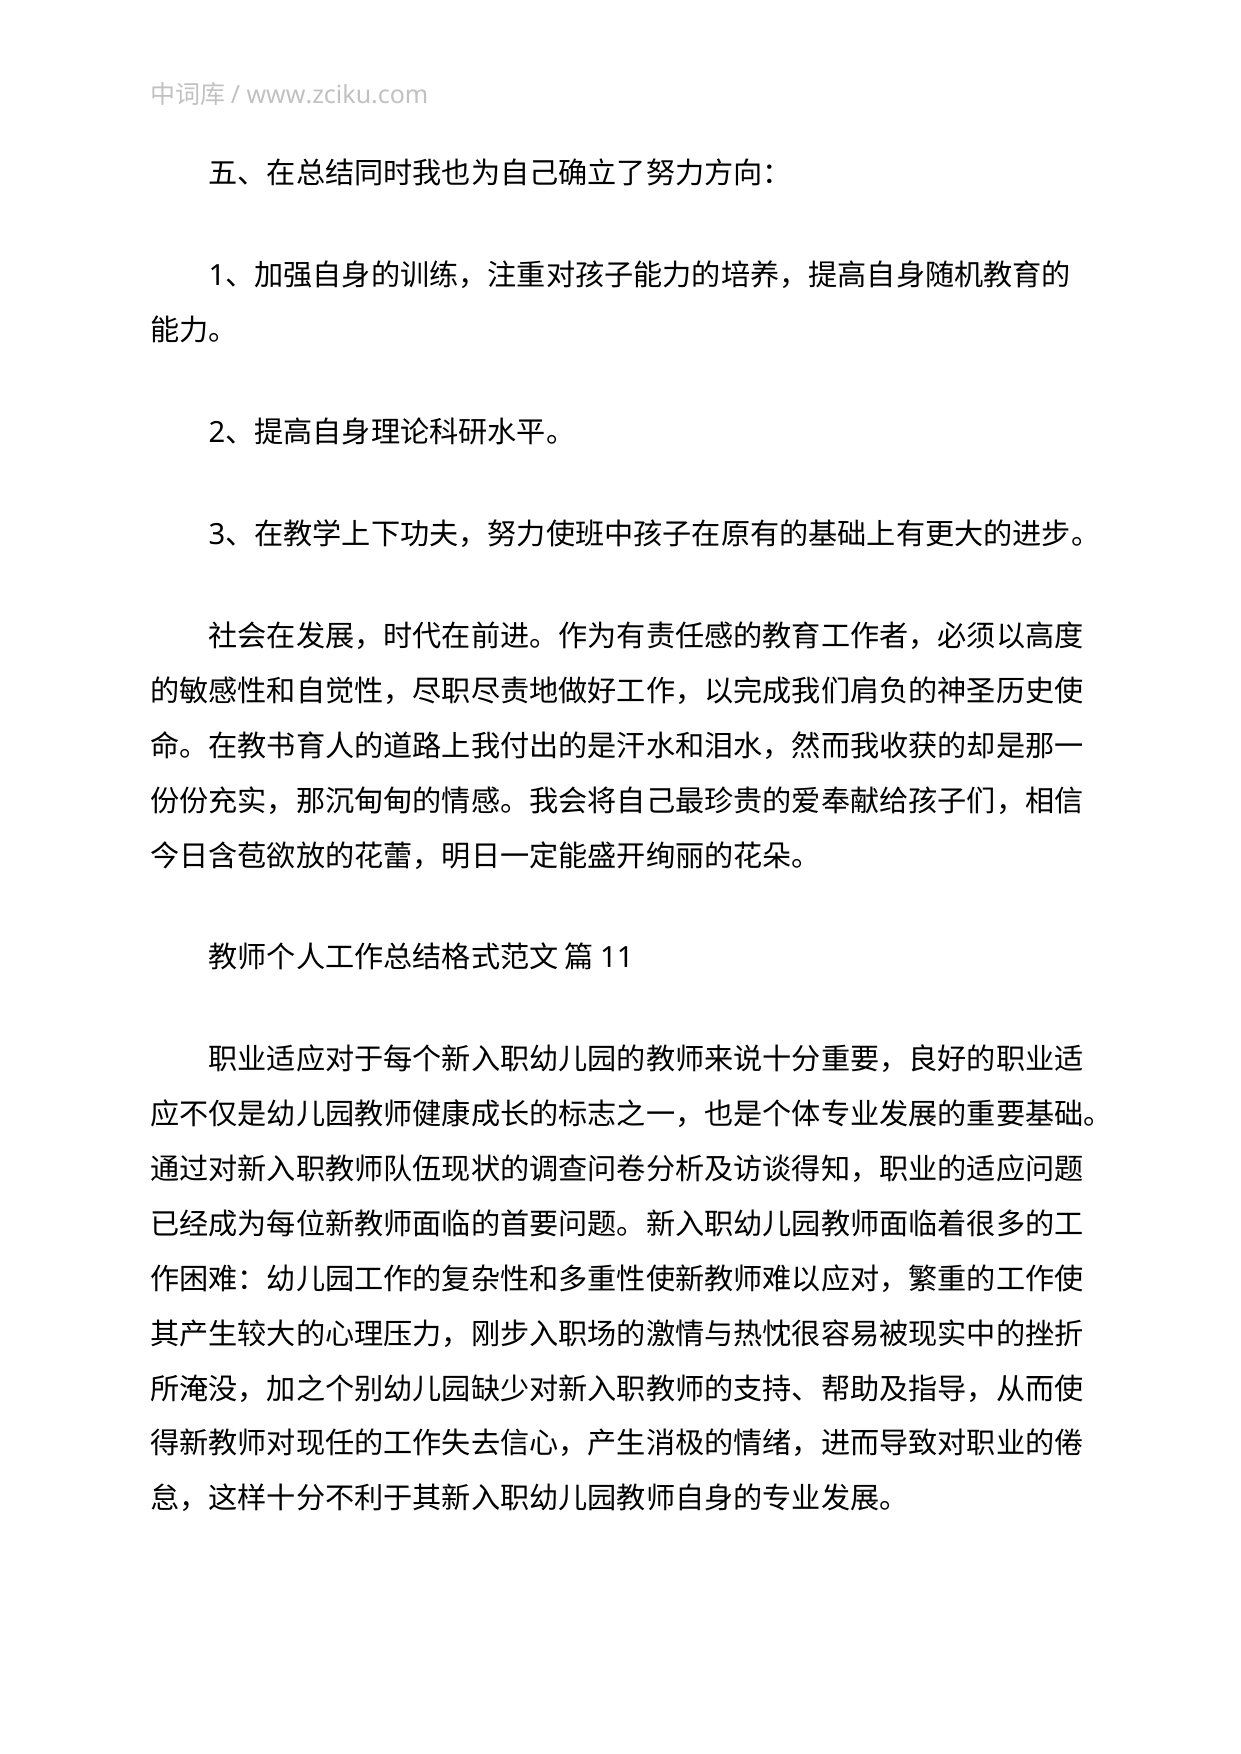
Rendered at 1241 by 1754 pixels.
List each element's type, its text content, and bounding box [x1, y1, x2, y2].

text 1、加强自身的训练，注重对孩子能力的培养，提高自身随机教育的能力。 [150, 252, 1090, 349]
text 职业适应对于每个新入职幼儿园的教师来说十分重要，良好的职业适应不仅是幼儿园教师健康成长的标志之一，也是个体专业发展的重要基础。通过对新入职教师队伍现状的调查问卷分析及访谈得知，职业的适应问题已经成为每位新教师面临的首要问题。新入职幼儿园教师面临着很多的工作困难：幼儿园工作的复杂性和多重性使新教师难以应对，繁重的工作使其产生较大的心理压力，刚步入职场的激情与热忱很容易被现实中的挫折所淹没，加之个别幼儿园缺少对新入职教师的支持、帮助及指导，从而使得新教师对现任的工作失去信心，产生消极的情绪，进而导致对职业的倦怠，这样十分不利于其新入职幼儿园教师自身的专业发展。 [150, 1036, 1090, 1517]
text 五、在总结同时我也为自己确立了努力方向： [150, 150, 1090, 192]
text 教师个人工作总结格式范文 篇11 [150, 934, 1090, 976]
text 3、在教学上下功夫，努力使班中孩子在原有的基础上有更大的进步。 [150, 511, 1090, 553]
text 2、提高自身理论科研水平。 [150, 408, 1090, 451]
text 社会在发展，时代在前进。作为有责任感的教育工作者，必须以高度的敏感性和自觉性，尽职尽责地做好工作，以完成我们肩负的神圣历史使命。在教书育人的道路上我付出的是汗水和泪水，然而我收获的却是那一份份充实，那沉甸甸的情感。我会将自己最珍贵的爱奉献给孩子们，相信今日含苞欲放的花蕾，明日一定能盛开绚丽的花朵。 [150, 612, 1090, 874]
